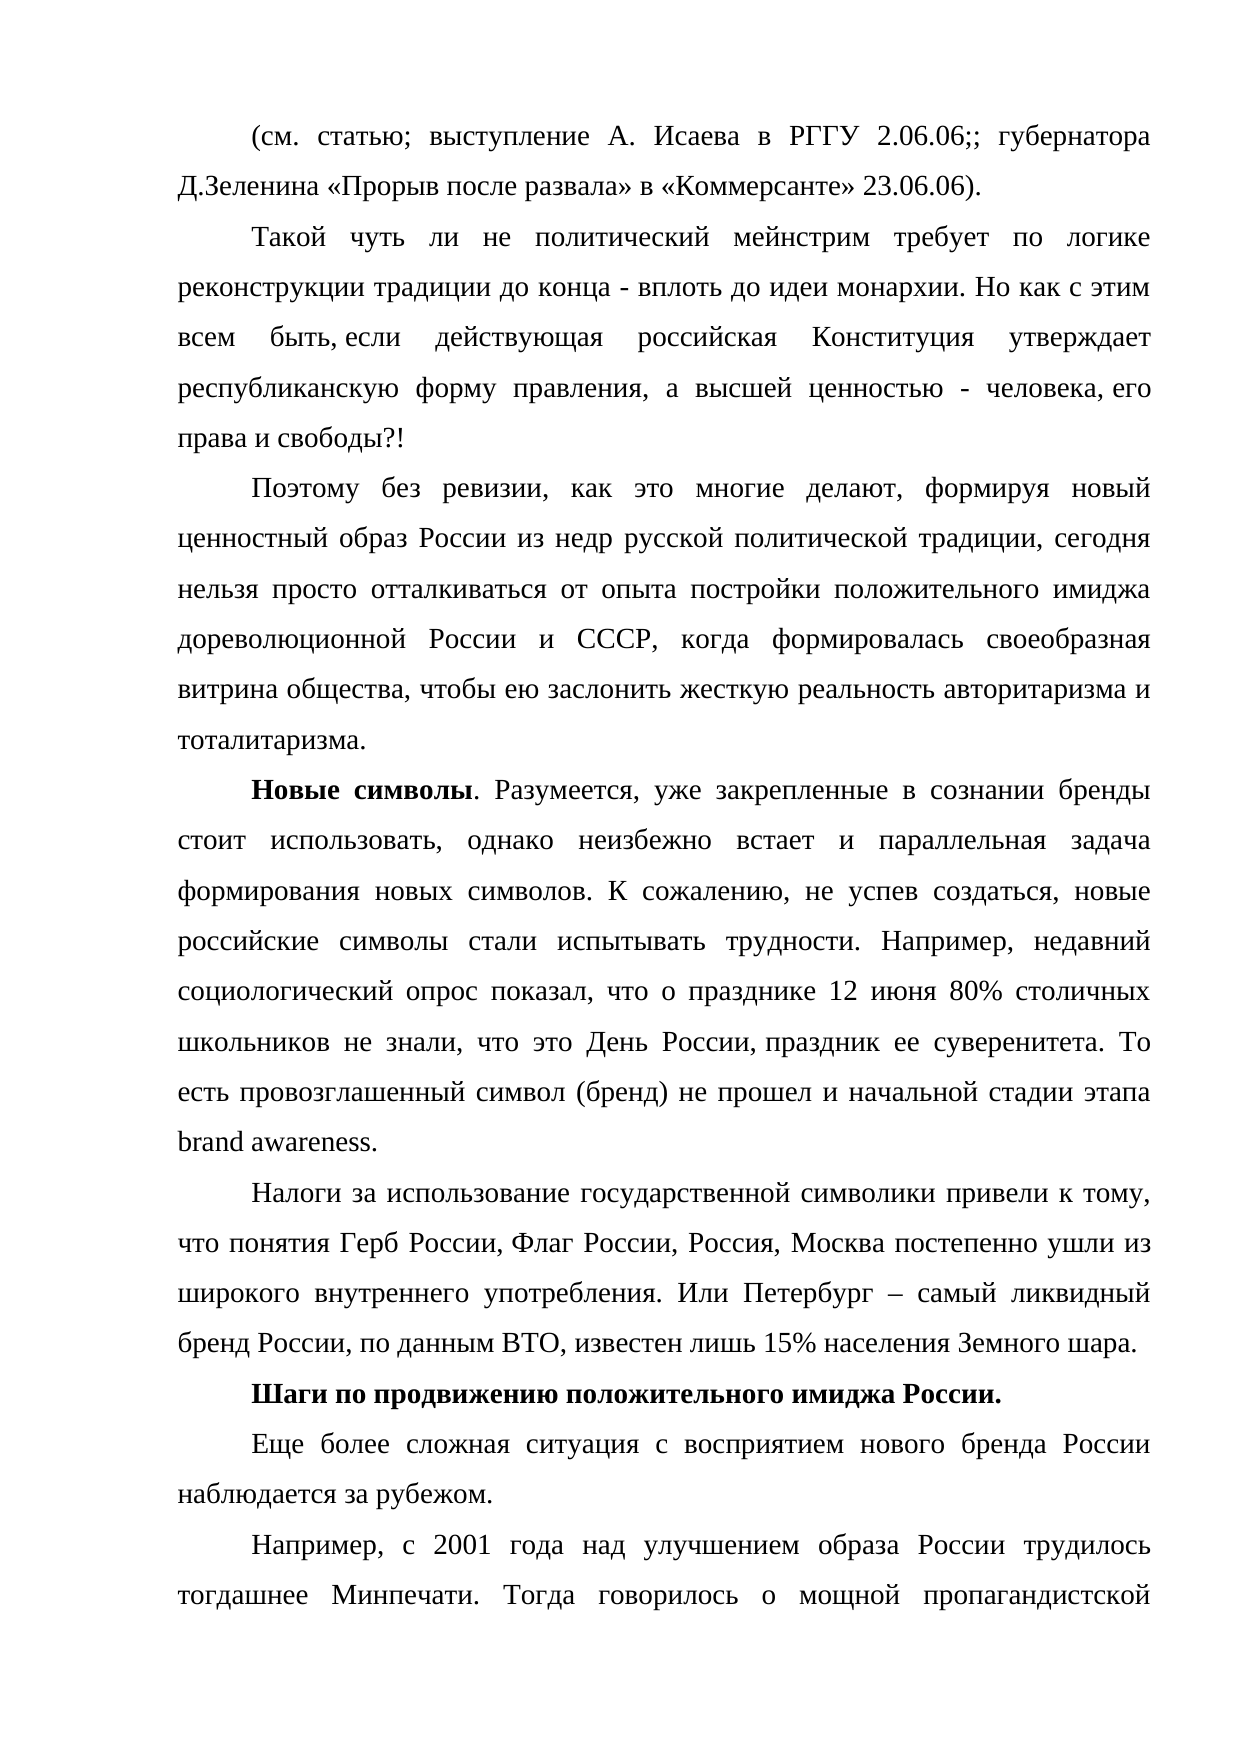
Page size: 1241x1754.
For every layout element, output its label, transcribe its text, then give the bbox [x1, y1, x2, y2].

text Шаги по продвижению положительного имиджа России. [177, 1376, 1152, 1409]
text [177, 1527, 1152, 1611]
text (см. статью; выступление А. Исаева в РГГУ 2.06.06;; губернатора Д.Зеленина «Прорыв после развала» в «Коммерсанте» 23.06.06). [177, 118, 1152, 202]
text Новые символы. Разумеется, уже закрепленные в сознании бренды стоит использовать, однако неизбежно встает и параллельная задача формирования новых символов. К сожалению, не успев создаться, новые российские символы стали испытывать трудности. Например, недавний социологический опрос показал, что о празднике 12 июня 80% столичных школьников не знали, что это День России, праздник ее суверенитета. То есть провозглашенный символ (бренд) не прошел и начальной стадии этапа brand awareness. [177, 772, 1152, 1158]
text Налоги за использование государственной символики привели к тому, что понятия Герб России, Флаг России, Россия, Москва постепенно ушли из широкого внутреннего употребления. Или Петербург – самый ликвидный бренд России, по данным ВТО, известен лишь 15% населения Земного шара. [177, 1175, 1152, 1359]
text Поэтому без ревизии, как это многие делают, формируя новый ценностный образ России из недр русской политической традиции, сегодня нельзя просто отталкиваться от опыта постройки положительного имиджа дореволюционной России и СССР, когда формировалась своеобразная витрина общества, чтобы ею заслонить жесткую реальность авторитаризма и тоталитаризма. [177, 470, 1152, 755]
text Такой чуть ли не политический мейнстрим требует по логике реконструкции традиции до конца - вплоть до идеи монархии. Но как с этим всем быть, если действующая российская Конституция утверждает республиканскую форму правления, а высшей ценностью - человека, его права и свободы?! [177, 219, 1152, 453]
text Еще более сложная ситуация с восприятием нового бренда России наблюдается за рубежом. [177, 1426, 1152, 1510]
